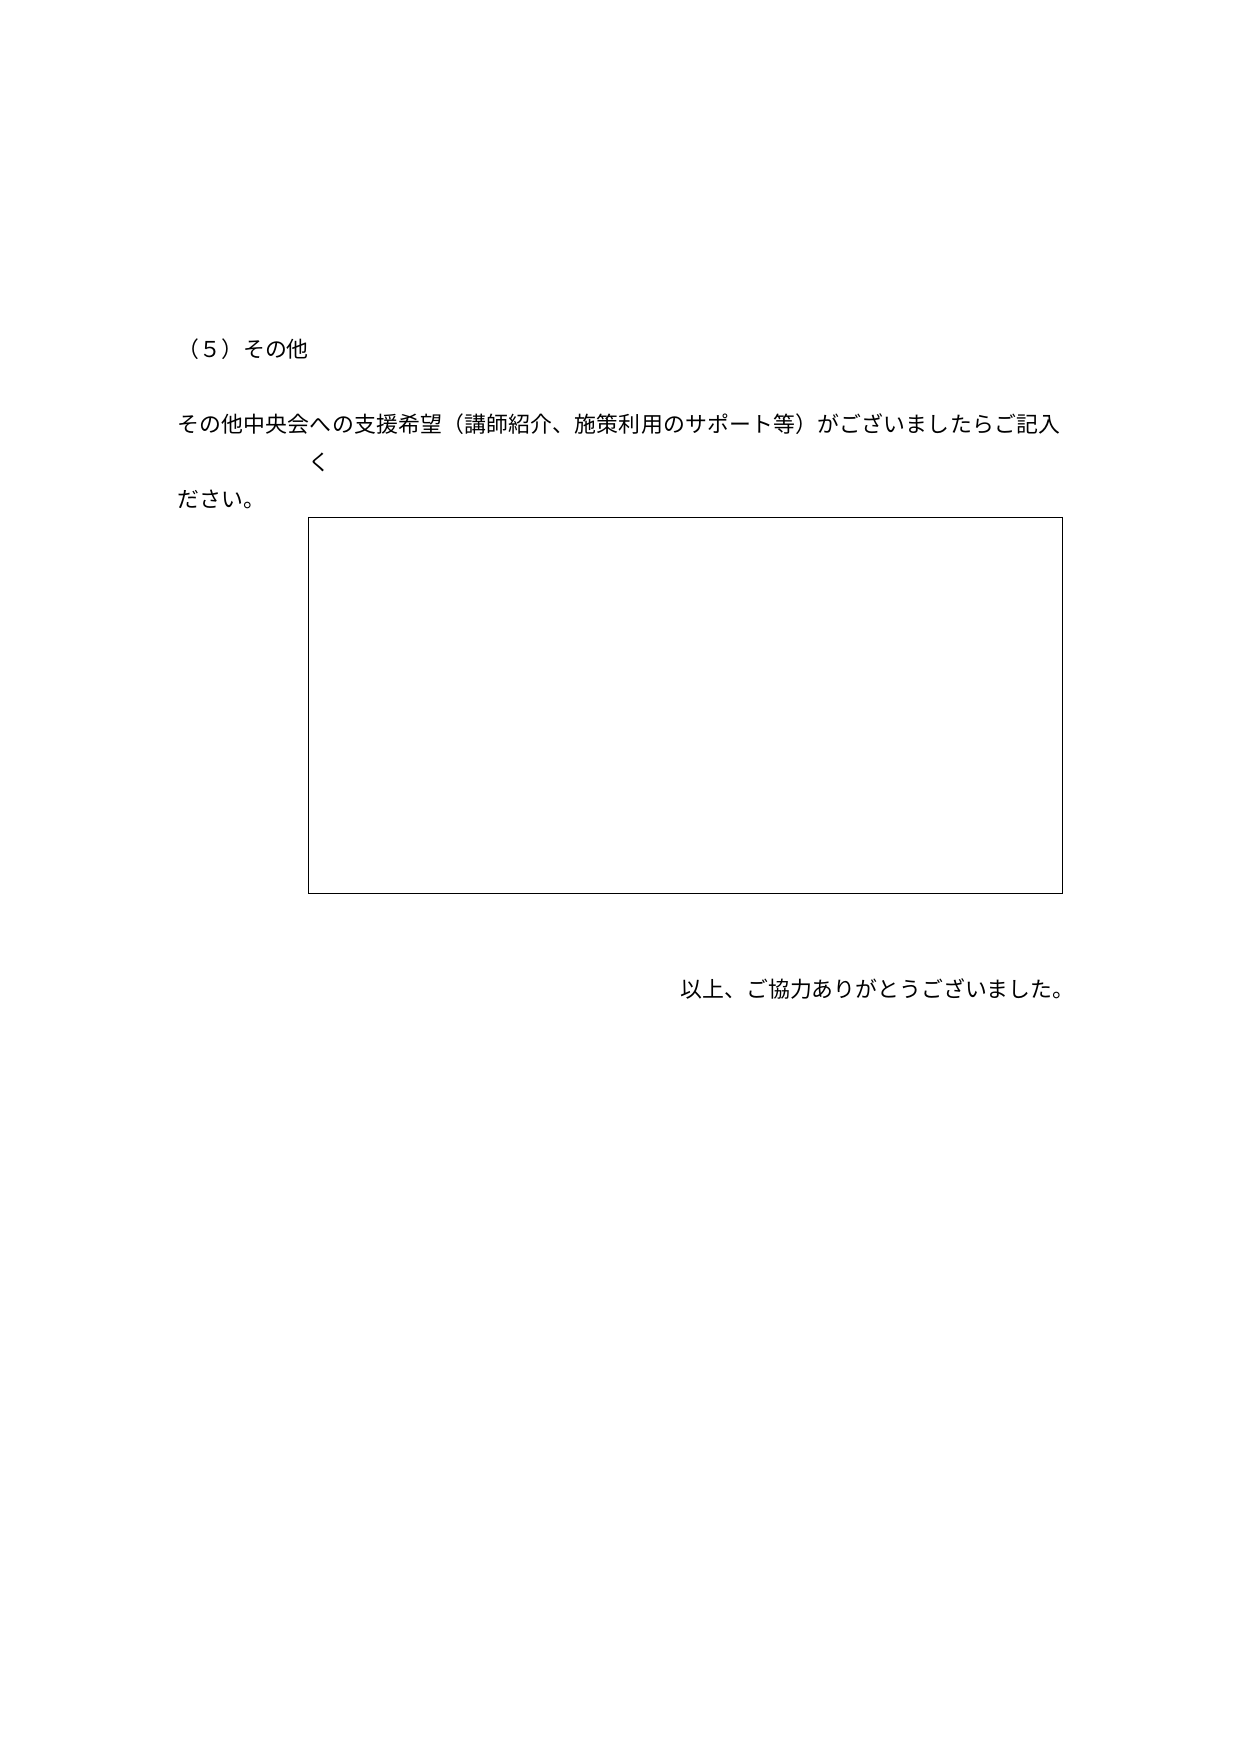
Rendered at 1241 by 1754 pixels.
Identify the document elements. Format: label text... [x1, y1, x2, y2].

text （５）その他 [177, 329, 1063, 367]
text その他中央会への支援希望（講師紹介、施策利用のサポート等）がございましたらご記入く [177, 404, 1063, 479]
table_header [309, 518, 1062, 893]
text ださい。 [177, 479, 1063, 517]
text 以上、ご協力ありがとうございました。 [308, 969, 1063, 1006]
